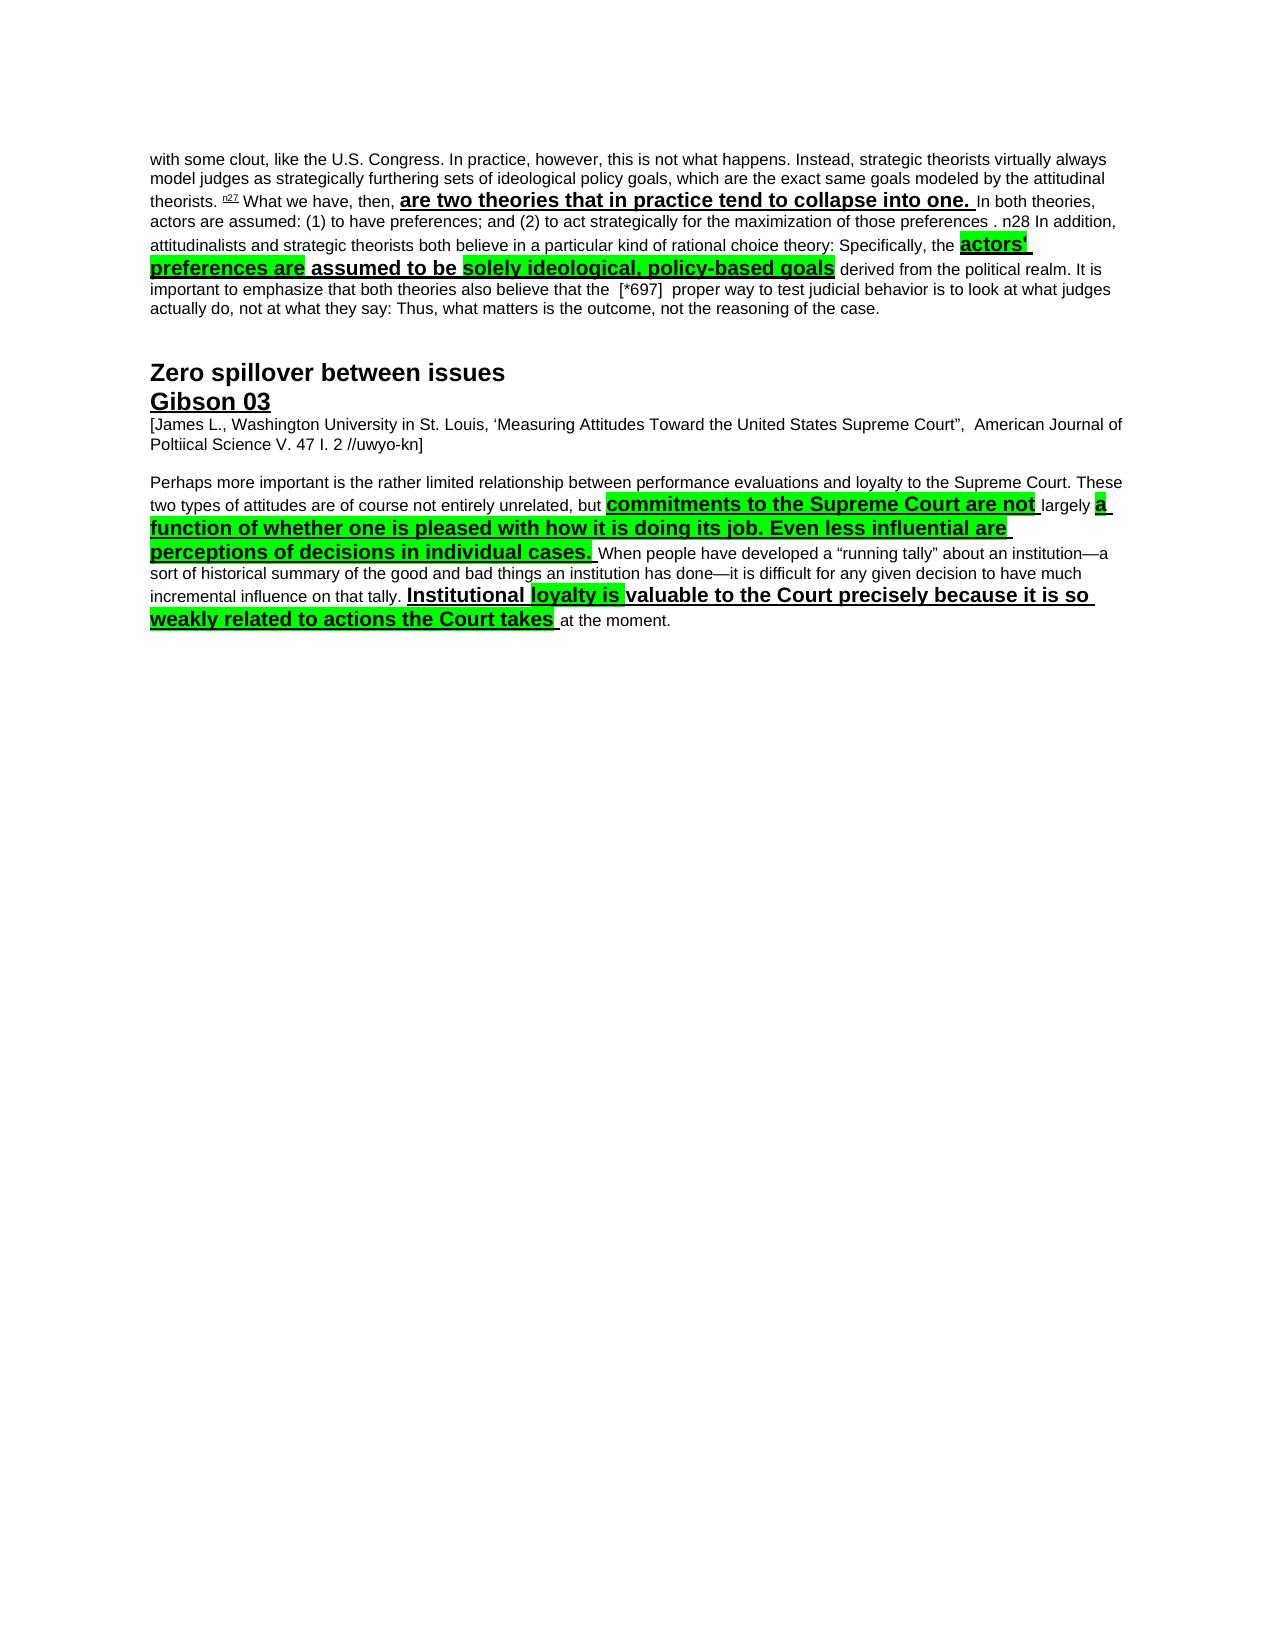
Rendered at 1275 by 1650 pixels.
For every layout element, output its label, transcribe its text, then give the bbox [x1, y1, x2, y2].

text [James L., Washington University in St. Louis, ‘Measuring Attitudes Toward the United States Supreme Court”, American Journal of Poltiical Science V. 47 I. 2 //uwyo-kn] [150, 415, 1125, 453]
text Zero spillover between issues [150, 358, 1125, 386]
text Perhaps more important is the rather limited relationship between performance evaluations and loyalty to the Supreme Court. These two types of attitudes are of course not entirely unrelated, but commitments to the Supreme Court are not largely a function of whether one is pleased with how it is doing its job. Even less influential are perceptions of decisions in individual cases. When people have developed a “running tally” about an institution—a sort of historical summary of the good and bad things an institution has done—it is difficult for any given decision to have much incremental influence on that tally. Institutional loyalty is valuable to the Court precisely because it is so weakly related to actions the Court takes at the moment. [150, 453, 1125, 631]
text Gibson 03 [150, 386, 1125, 415]
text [150, 150, 1125, 318]
